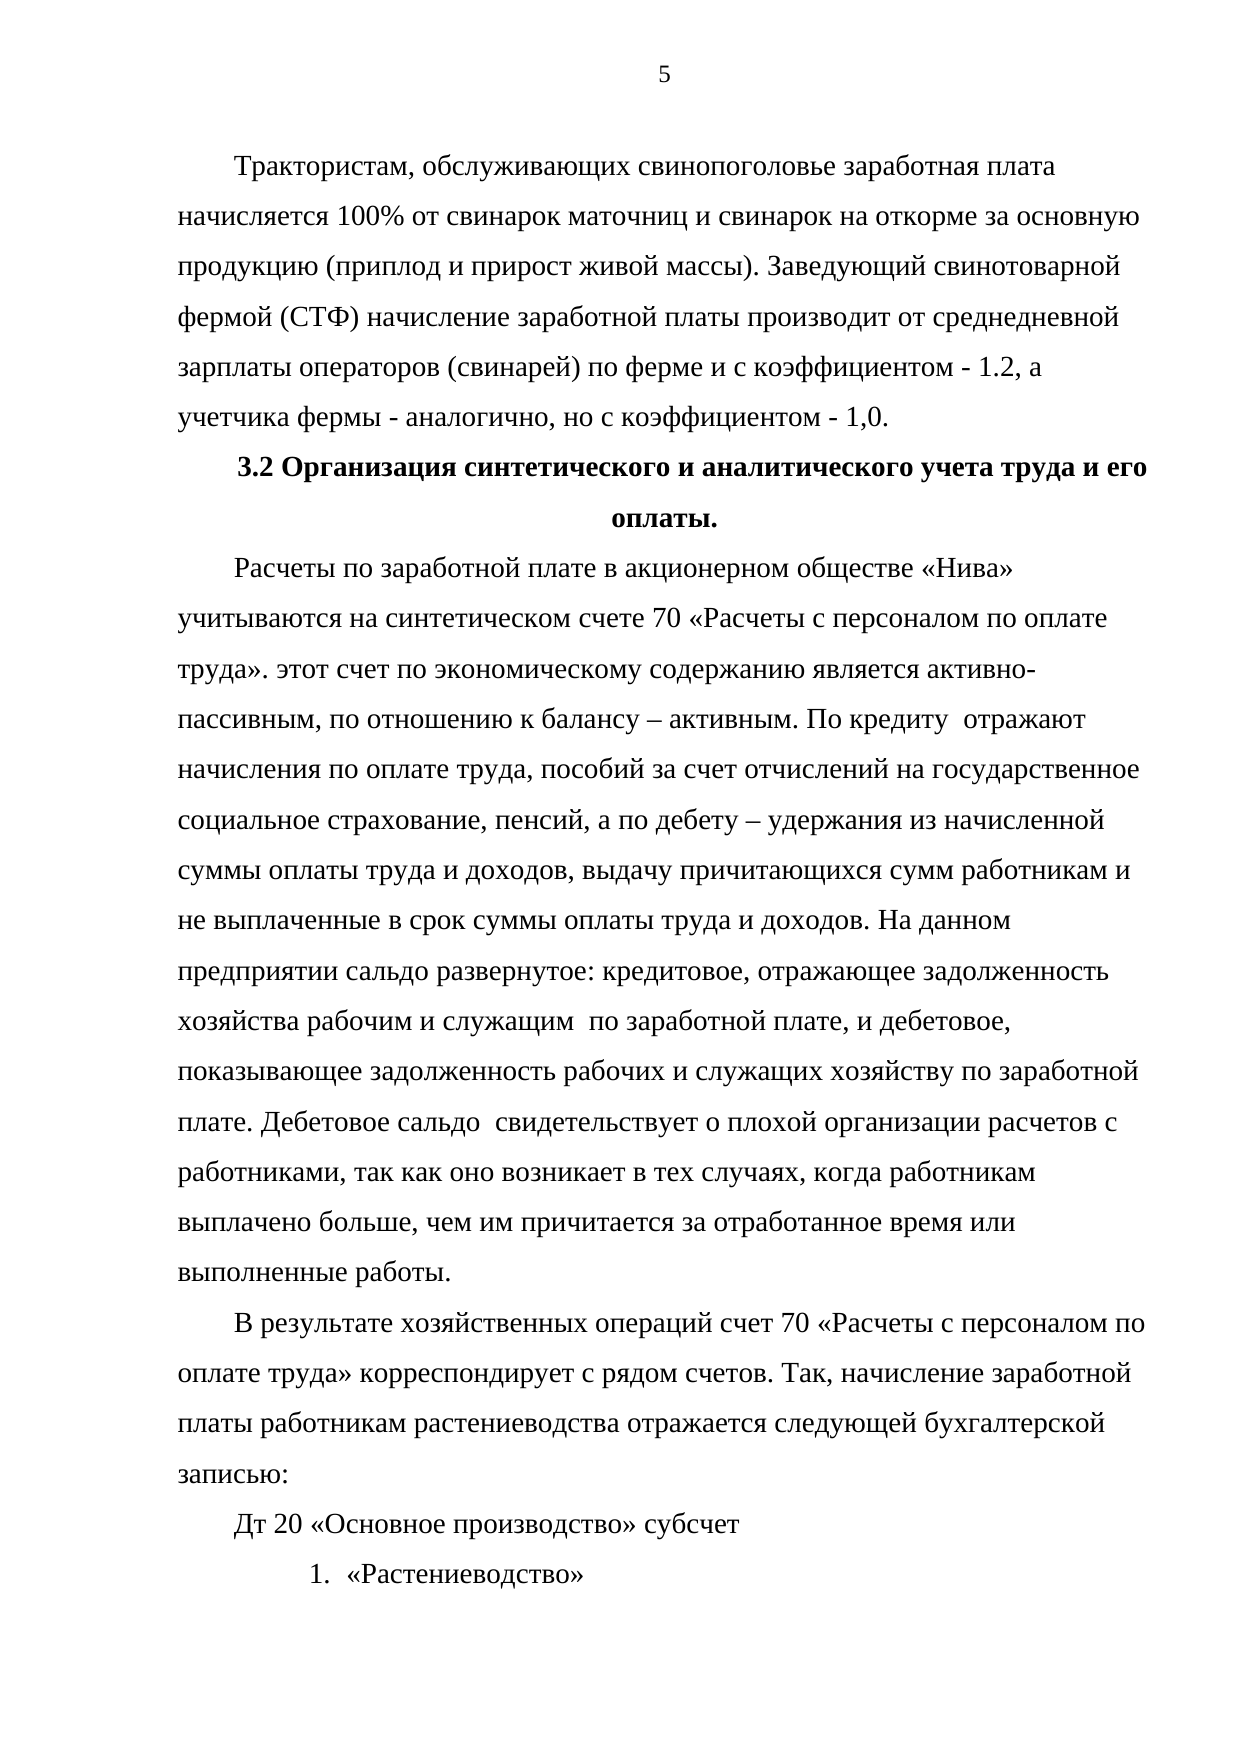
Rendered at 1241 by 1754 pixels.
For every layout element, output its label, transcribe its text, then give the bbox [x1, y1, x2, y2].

list «Растениеводство» [308, 1556, 1152, 1590]
text В результате хозяйственных операций счет 70 «Расчеты с персоналом по оплате труда» корреспондирует с рядом счетов. Так, начисление заработной платы работникам растениеводства отражается следующей бухгалтерской записью: [177, 1305, 1152, 1489]
text 3.2 Организация синтетического и аналитического учета труда и его оплаты. [177, 449, 1152, 533]
text Дт 20 «Основное производство» субсчет [177, 1506, 1152, 1540]
text Расчеты по заработной плате в акционерном обществе «Нива» учитываются на синтетическом счете 70 «Расчеты с персоналом по оплате труда». этот счет по экономическому содержанию является активно-пассивным, по отношению к балансу – активным. По кредиту отражают начисления по оплате труда, пособий за счет отчислений на государственное социальное страхование, пенсий, а по дебету – удержания из начисленной суммы оплаты труда и доходов, выдачу причитающихся сумм работникам и не выплаченные в срок суммы оплаты труда и доходов. На данном предприятии сальдо развернутое: кредитовое, отражающее задолженность хозяйства рабочим и служащим по заработной плате, и дебетовое, показывающее задолженность рабочих и служащих хозяйству по заработной плате. Дебетовое сальдо свидетельствует о плохой организации расчетов с работниками, так как оно возникает в тех случаях, когда работникам выплачено больше, чем им причитается за отработанное время или выполненные работы. [177, 550, 1152, 1288]
text Трактористам, обслуживающих свинопоголовье заработная плата начисляется 100% от свинарок маточниц и свинарок на откорме за основную продукцию (приплод и прирост живой массы). Заведующий свинотоварной фермой (СТФ) начисление заработной платы производит от среднедневной зарплаты операторов (свинарей) по ферме и с коэффициентом - 1.2, а учетчика фермы - аналогично, но с коэффициентом - 1,0. [177, 148, 1152, 433]
